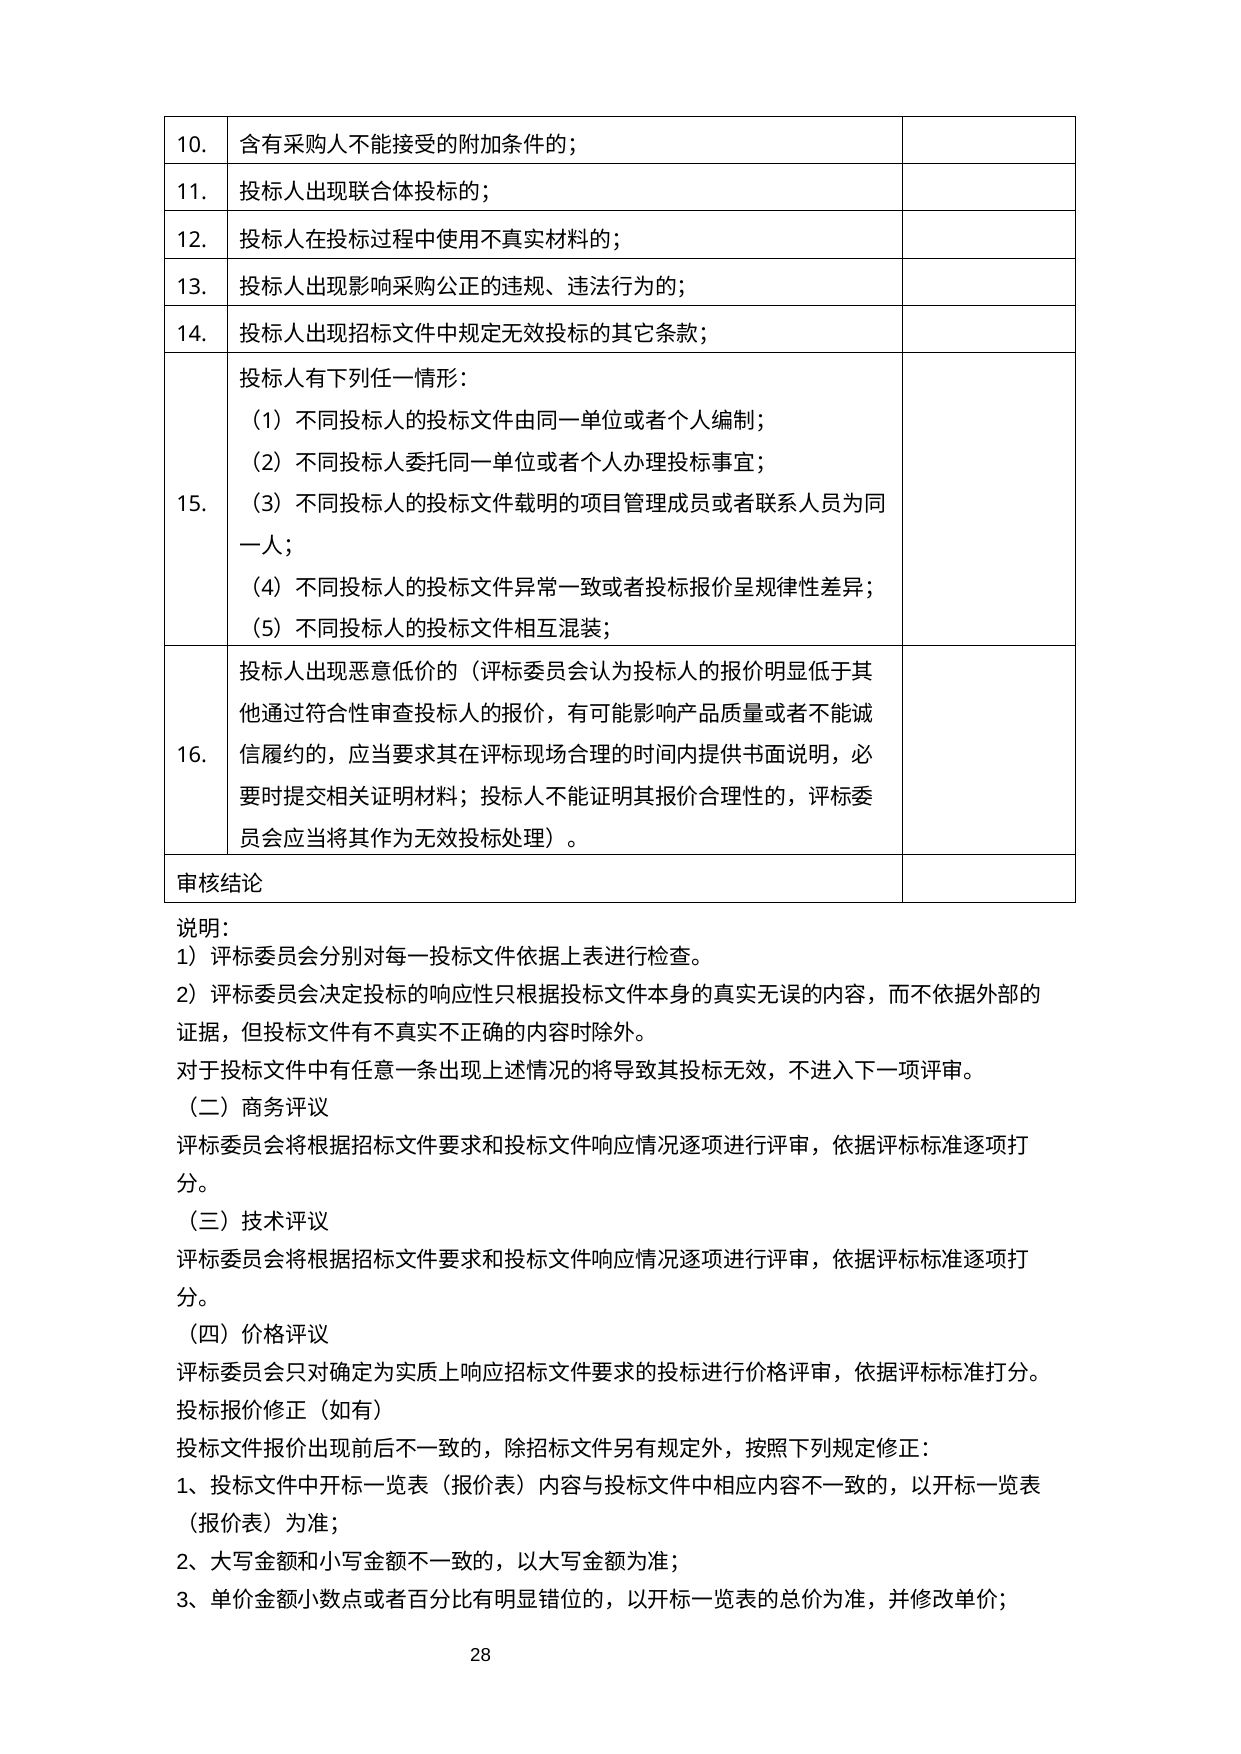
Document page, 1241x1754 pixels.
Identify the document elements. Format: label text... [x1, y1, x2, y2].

table_cell [903, 353, 1075, 645]
table_cell [903, 259, 1075, 305]
table_cell [903, 646, 1075, 854]
table_cell [165, 211, 227, 258]
table_cell [903, 117, 1075, 163]
table_cell [165, 164, 227, 210]
table_cell [165, 117, 227, 163]
table_cell 投标人有下列任一情形： （1）不同投标人的投标文件由同一单位或者个人编制； （2）不同投标人委托同一单位或者个人办理投标事宜； （3）不同投标人的投标文件载明的项目管理成员或者联系人员为同一人； （4）不同投标人的投标文件异常一致或者投标报价呈规律性差异； （5）不同投标人的投标文件相互混装； [228, 353, 902, 645]
table_cell [165, 646, 227, 854]
table_cell [903, 855, 1075, 902]
table_cell 含有采购人不能接受的附加条件的； [228, 117, 902, 163]
table_cell [165, 259, 227, 305]
table_cell [165, 306, 227, 352]
table_cell 说明： [165, 903, 1074, 944]
table_cell [903, 306, 1075, 352]
table_cell 投标人出现招标文件中规定无效投标的其它条款； [228, 306, 902, 352]
table_cell 投标人出现联合体投标的； [228, 164, 902, 210]
table_cell 投标人出现恶意低价的（评标委员会认为投标人的报价明显低于其他通过符合性审查投标人的报价，有可能影响产品质量或者不能诚信履约的，应当要求其在评标现场合理的时间内提供书面说明，必要时提交相关证明材料；投标人不能证明其报价合理性的，评标委员会应当将其作为无效投标处理）。 [228, 646, 902, 854]
table_cell [903, 211, 1075, 258]
table_cell 投标人出现影响采购公正的违规、违法行为的； [228, 259, 902, 305]
table_cell 审核结论 [165, 855, 902, 902]
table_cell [165, 1058, 1074, 1624]
table_cell 投标人在投标过程中使用不真实材料的； [228, 211, 902, 258]
table_cell [165, 353, 227, 645]
table_cell 2）评标委员会决定投标的响应性只根据投标文件本身的真实无误的内容，而不依据外部的证据，但投标文件有不真实不正确的内容时除外。 [165, 982, 1074, 1057]
table_cell 1）评标委员会分别对每一投标文件依据上表进行检查。 [165, 944, 1074, 982]
table_cell [903, 164, 1075, 210]
